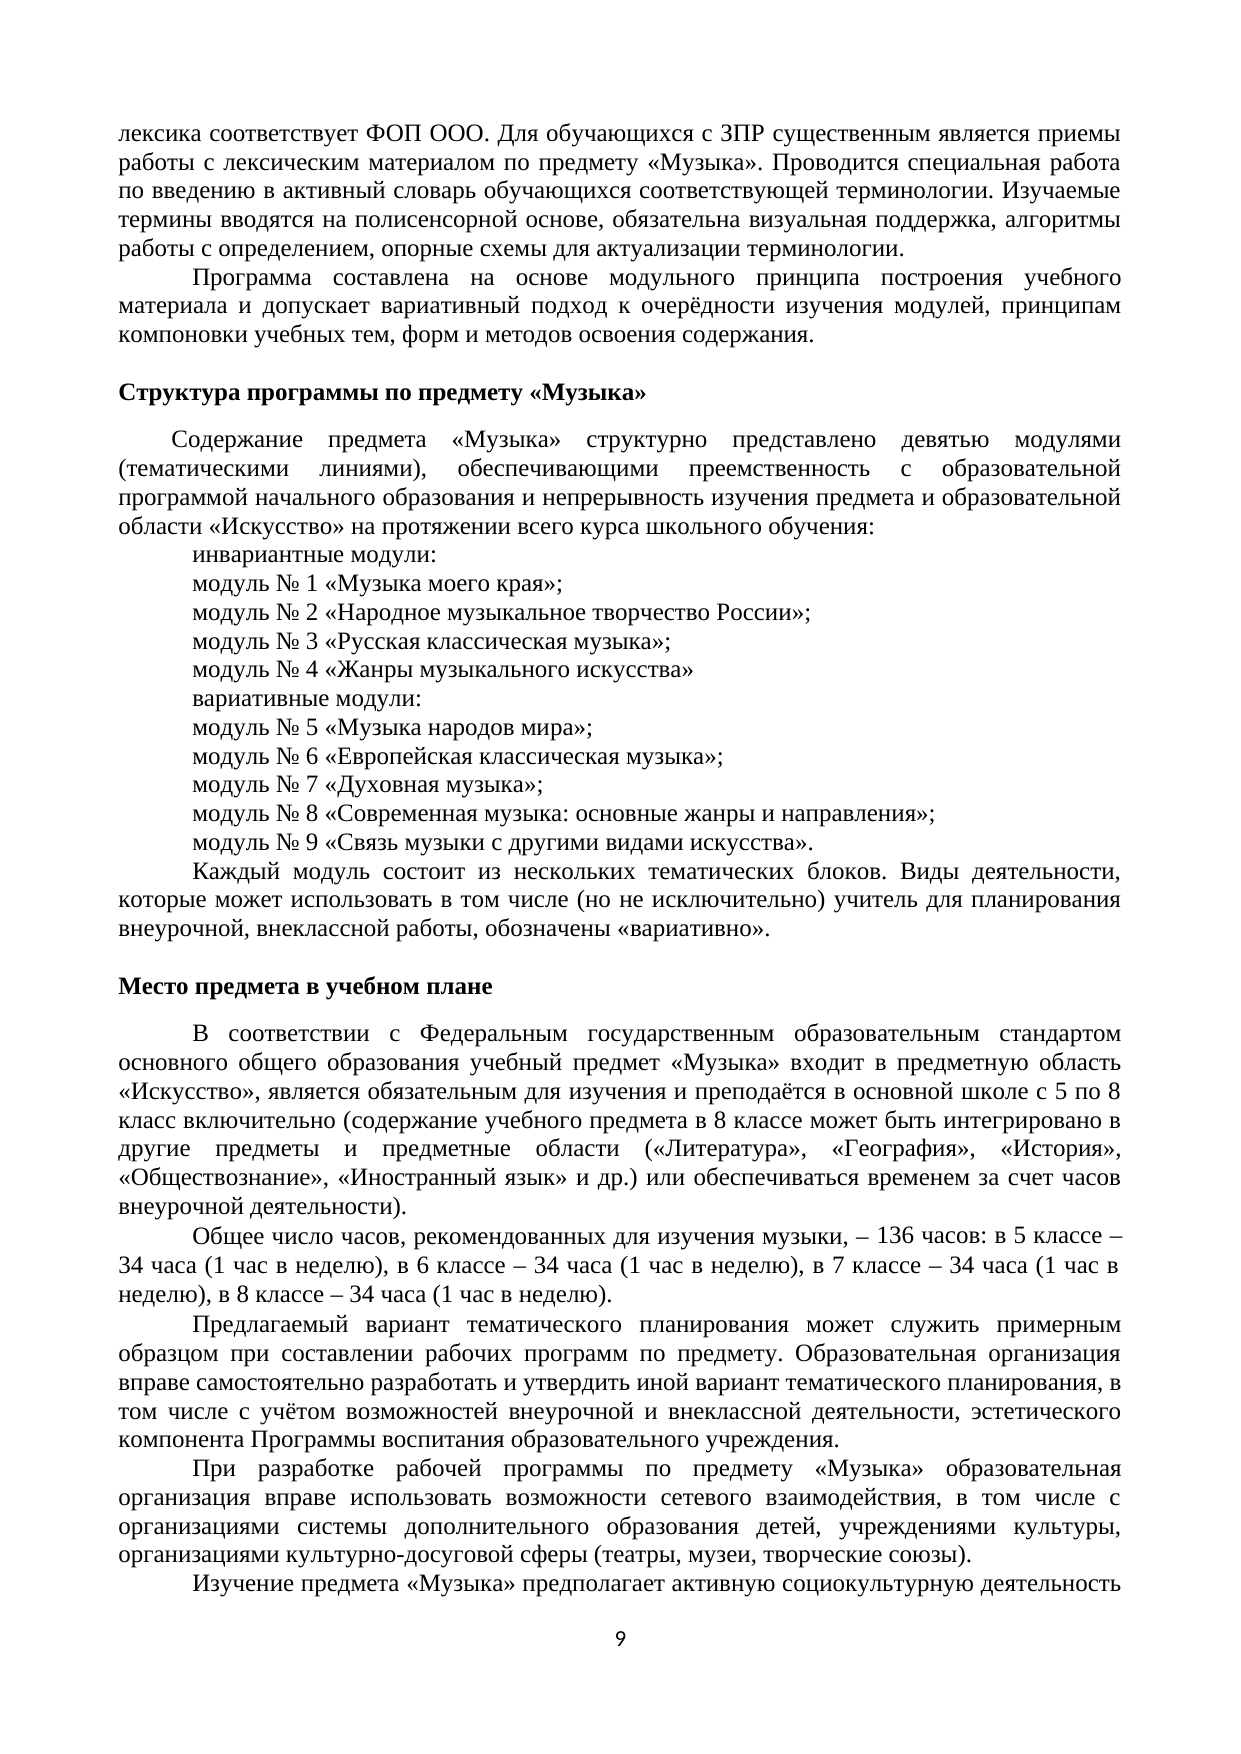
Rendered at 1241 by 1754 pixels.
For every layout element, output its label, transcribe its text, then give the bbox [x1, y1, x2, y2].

text При разработке рабочей программы по предмету «Музыка» образовательная организация вправе использовать возможности сетевого взаимодействия, в том числе с организациями системы дополнительного образования детей, учреждениями культуры, организациями культурно-досуговой сферы (театры, музеи, творческие союзы). [118, 1453, 1122, 1568]
text модуль № 3 «Русская классическая музыка»; [118, 626, 1122, 654]
text инвариантные модули: [118, 539, 1122, 568]
text Программа составлена на основе модульного принципа построения учебного материала и допускает вариативный подход к очерёдности изучения модулей, принципам компоновки учебных тем, форм и методов освоения содержания. [118, 262, 1122, 348]
text модуль № 1 «Музыка моего края»; [118, 568, 1122, 597]
text модуль № 4 «Жанры музыкального искусства» [118, 654, 1122, 683]
text модуль № 8 «Современная музыка: основные жанры и направления»; [118, 798, 1122, 827]
text Структура программы по предмету «Музыка» [118, 377, 1122, 406]
text модуль № 7 «Духовная музыка»; [118, 769, 1122, 798]
text В соответствии с Федеральным государственным образовательным стандартом основного общего образования учебный предмет «Музыка» входит в предметную область «Искусство», является обязательным для изучения и преподаётся в основной школе с 5 по 8 класс включительно (содержание учебного предмета в 8 классе может быть интегрировано в другие предметы и предметные области («Литература», «География», «История», «Обществознание», «Иностранный язык» и др.) или обеспечиваться временем за счет часов внеурочной деятельности). [118, 1018, 1122, 1220]
text вариативные модули: [118, 683, 1122, 712]
text модуль № 2 «Народное музыкальное творчество России»; [118, 597, 1122, 626]
text Содержание предмета «Музыка» структурно представлено девятью модулями (тематическими линиями), обеспечивающими преемственность с образовательной программой начального образования и непрерывность изучения предмета и образовательной области «Искусство» на протяжении всего курса школьного обучения: [118, 424, 1122, 539]
text Каждый модуль состоит из нескольких тематических блоков. Виды деятельности, которые может использовать в том числе (но не исключительно) учитель для планирования внеурочной, внеклассной работы, обозначены «вариативно». [118, 856, 1122, 942]
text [118, 118, 1122, 262]
text модуль № 9 «Связь музыки с другими видами искусства». [118, 827, 1122, 856]
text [118, 1568, 1122, 1597]
text Общее число часов, рекомендованных для изучения музыки, – 136 часов: в 5 классе – 34 часа (1 час в неделю), в 6 классе – 34 часа (1 час в неделю), в 7 классе – 34 часа (1 час в неделю), в 8 классе – 34 часа (1 час в неделю). [118, 1220, 1122, 1309]
text Предлагаемый вариант тематического планирования может служить примерным образцом при составлении рабочих программ по предмету. Образовательная организация вправе самостоятельно разработать и утвердить иной вариант тематического планирования, в том числе с учётом возможностей внеурочной и внеклассной деятельности, эстетического компонента Программы воспитания образовательного учреждения. [118, 1309, 1122, 1453]
text Место предмета в учебном плане [118, 971, 1122, 999]
text модуль № 5 «Музыка народов мира»; [118, 712, 1122, 741]
text модуль № 6 «Европейская классическая музыка»; [118, 741, 1122, 769]
